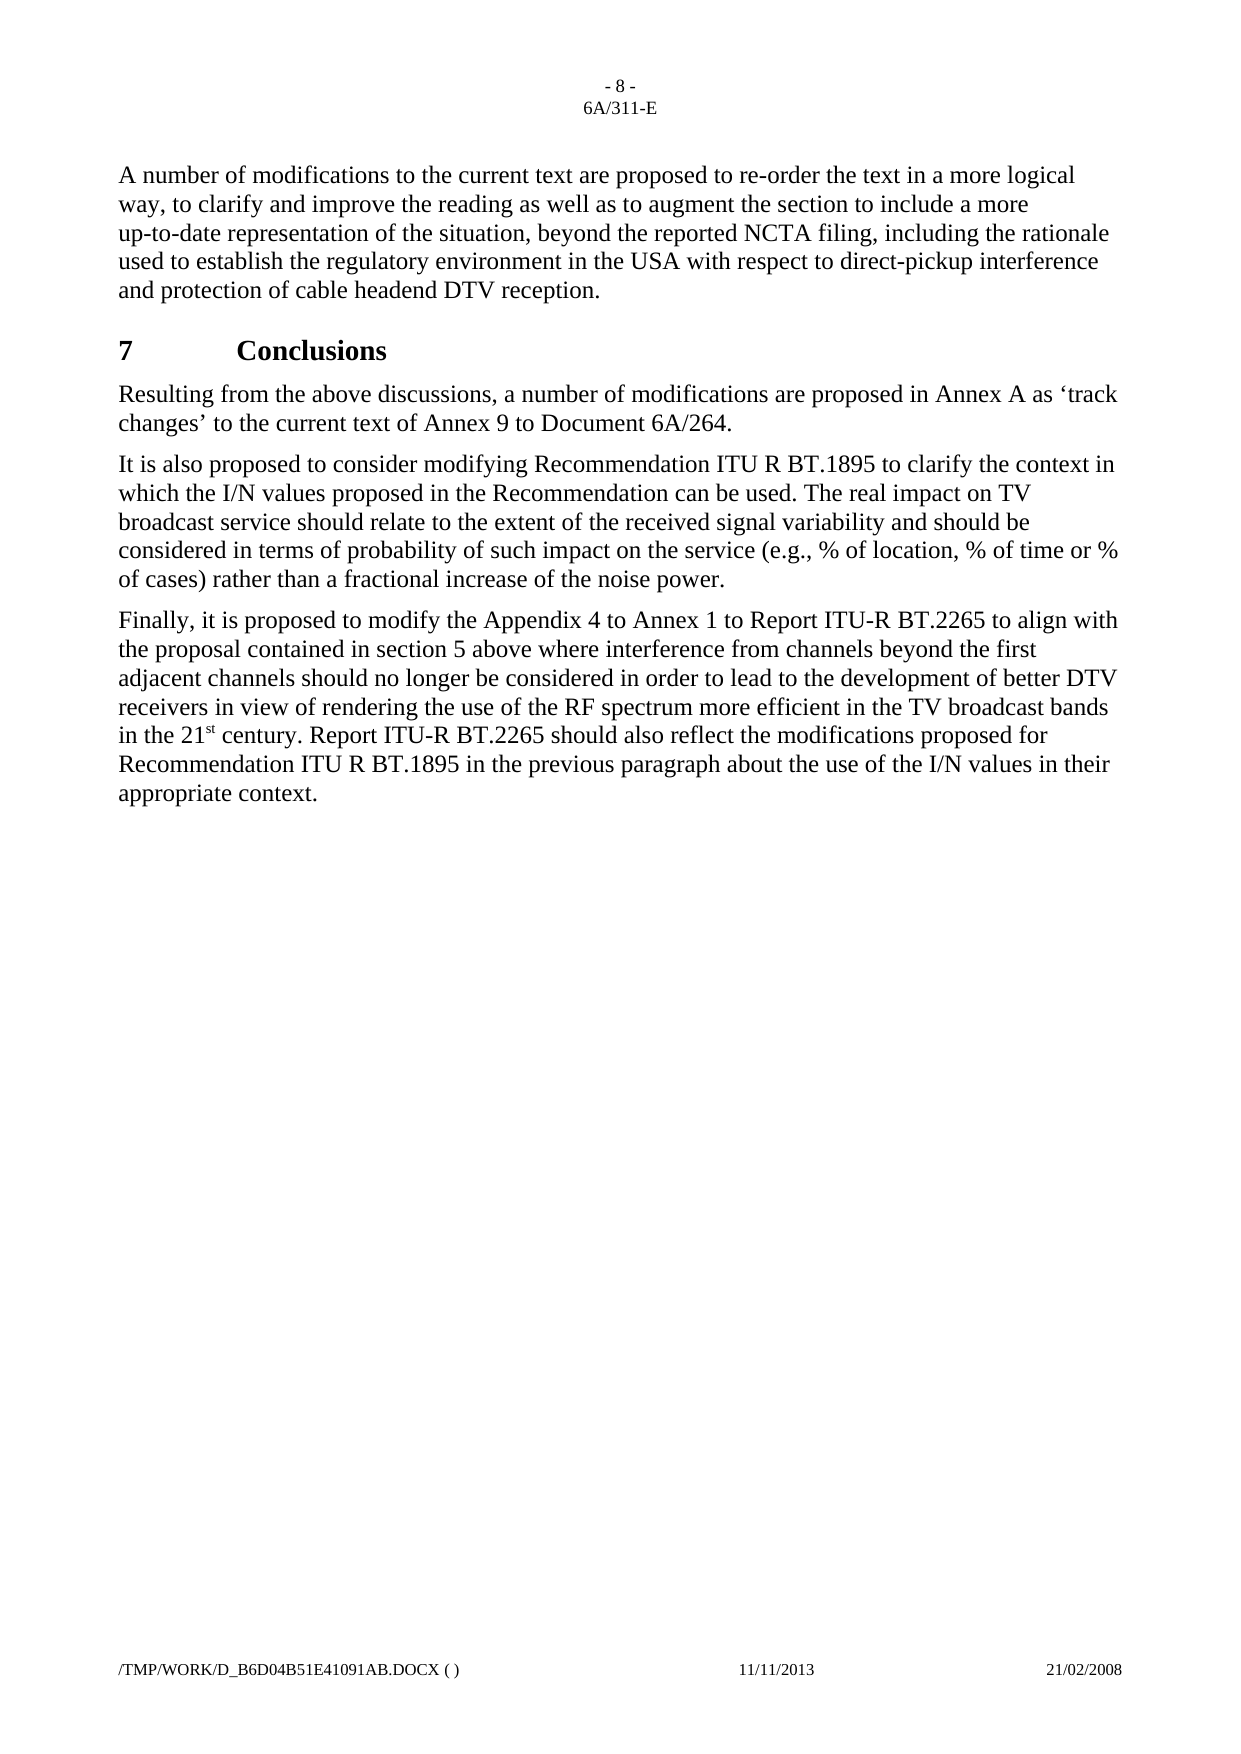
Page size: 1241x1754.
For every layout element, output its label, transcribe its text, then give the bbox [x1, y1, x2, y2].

text A number of modifications to the current text are proposed to re-order the text in a more logical way, to clarify and improve the reading as well as to augment the section to include a more up-to-date representation of the situation, beyond the reported NCTA filing, including the rationale used to establish the regulatory environment in the USA with respect to direct-pickup interference and protection of cable headend DTV reception. [118, 160, 1122, 304]
text It is also proposed to consider modifying Recommendation ITU R BT.1895 to clarify the context in which the I/N values proposed in the Recommendation can be used. The real impact on TV broadcast service should relate to the extent of the received signal variability and should be considered in terms of probability of such impact on the service (e.g., % of location, % of time or % of cases) rather than a fractional increase of the noise power. [118, 449, 1122, 593]
text Resulting from the above discussions, a number of modifications are proposed in Annex A as ‘track changes’ to the current text of Annex 9 to Document 6A/264. [118, 379, 1122, 437]
subtitle 7 Conclusions [118, 333, 1122, 367]
text Finally, it is proposed to modify the Appendix 4 to Annex 1 to Report ITU-R BT.2265 to align with the proposal contained in section 5 above where interference from channels beyond the first adjacent channels should no longer be considered in order to lead to the development of better DTV receivers in view of rendering the use of the RF spectrum more efficient in the TV broadcast bands in the 21st century. Report ITU-R BT.2265 should also reflect the modifications proposed for Recommendation ITU R BT.1895 in the previous paragraph about the use of the I/N values in their appropriate context. [118, 605, 1122, 807]
